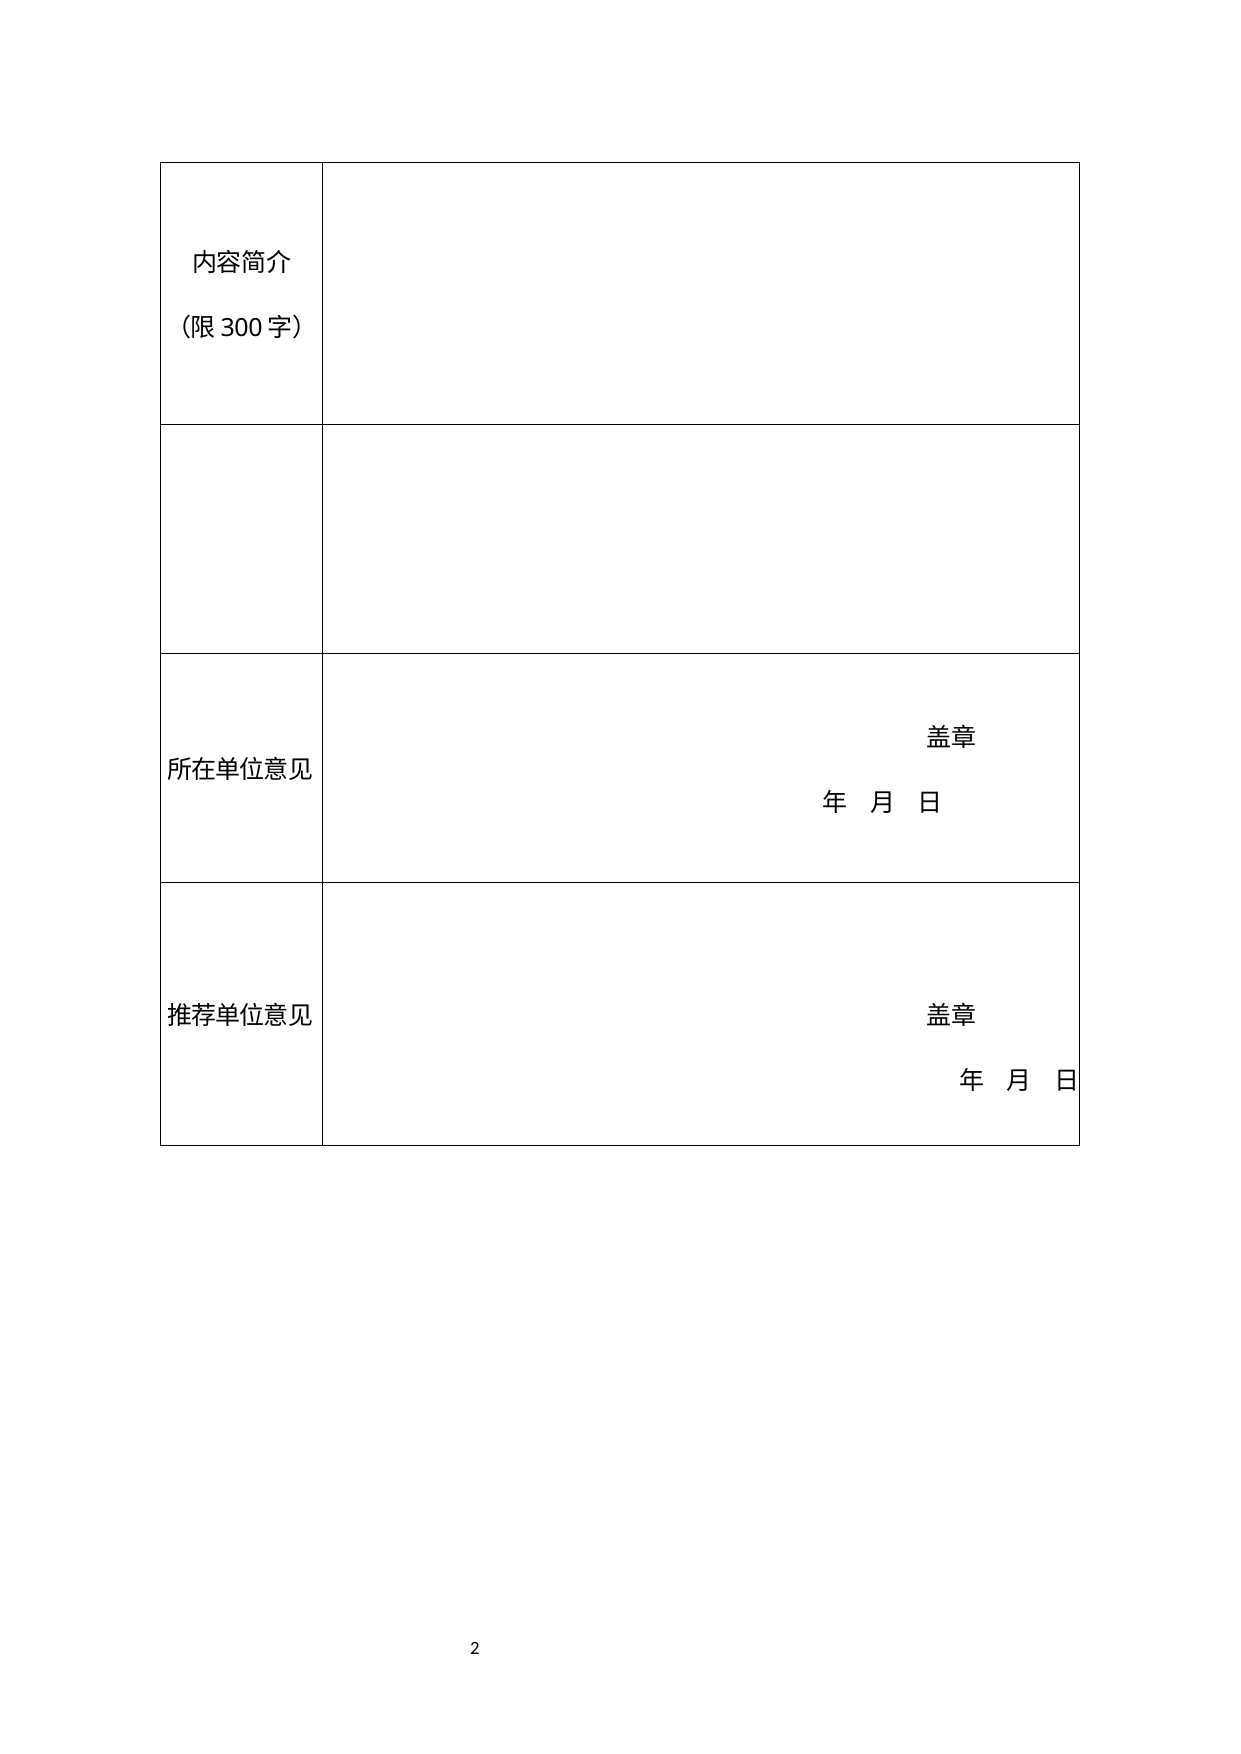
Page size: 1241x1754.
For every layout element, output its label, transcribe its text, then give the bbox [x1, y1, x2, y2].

table_cell 盖章 年 月 日 [323, 883, 1079, 1145]
table_cell 盖章 年 月 日 [323, 654, 1079, 882]
table_cell 内容简介 （限300字） [161, 163, 322, 424]
table_cell 推荐单位意见 [161, 883, 322, 1145]
table_cell [323, 425, 1079, 653]
table_cell [323, 163, 1079, 424]
table_cell 所在单位意见 [161, 654, 322, 882]
table_cell [161, 425, 322, 653]
